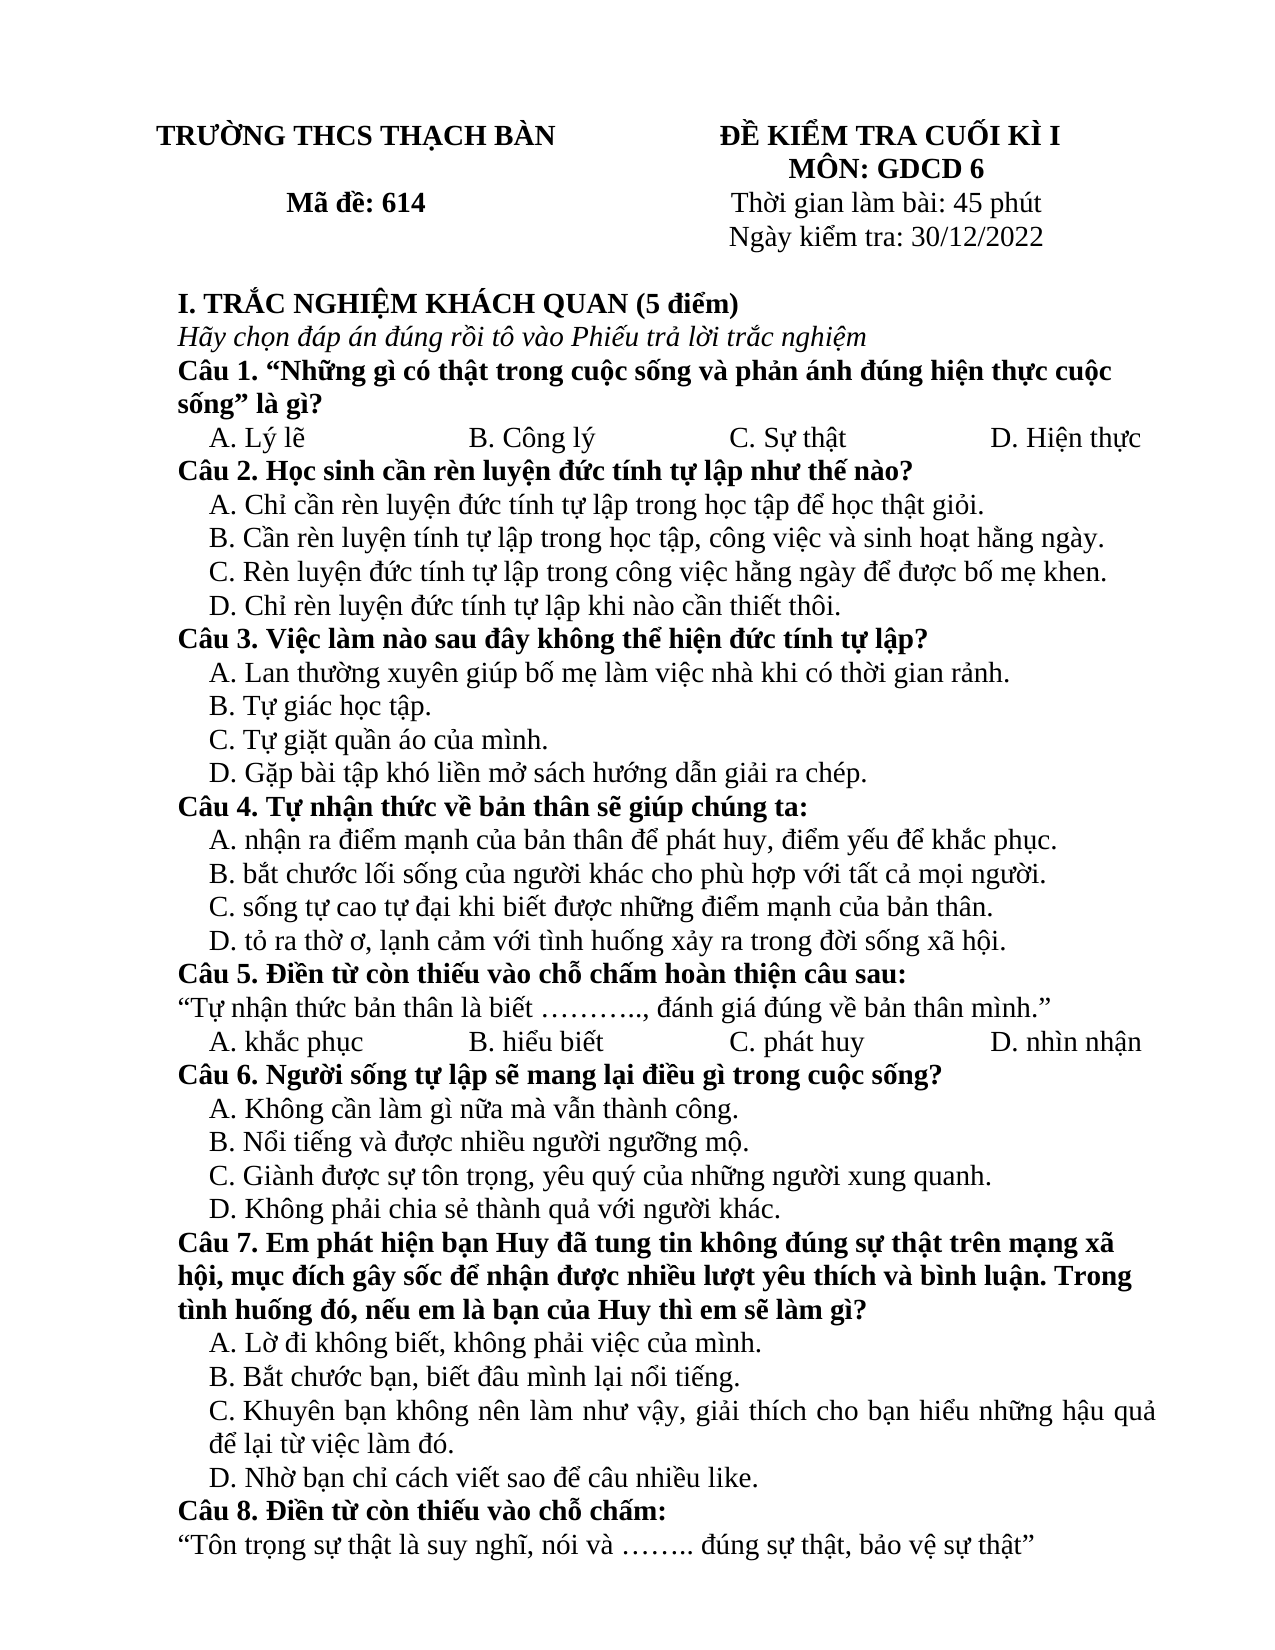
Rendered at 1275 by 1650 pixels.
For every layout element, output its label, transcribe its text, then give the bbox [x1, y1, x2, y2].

text A. Chỉ cần rèn luyện đức tính tự lập trong học tập để học thật giỏi. [209, 487, 1157, 521]
text B. Bắt chước bạn, biết đâu mình lại nổi tiếng. [209, 1359, 1157, 1393]
text D. Nhờ bạn chỉ cách viết sao để câu nhiều like. [209, 1460, 1157, 1493]
text Câu 5. Điền từ còn thiếu vào chỗ chấm hoàn thiện câu sau: [177, 957, 1157, 990]
text Câu 1. “Những gì có thật trong cuộc sống và phản ánh đúng hiện thực cuộc sống” là gì? [177, 353, 1157, 420]
text Câu 7. Em phát hiện bạn Huy đã tung tin không đúng sự thật trên mạng xã hội, mục đích gây sốc để nhận được nhiều lượt yêu thích và bình luận. Trong tình huống đó, nếu em là bạn của Huy thì em sẽ làm gì? [177, 1225, 1157, 1326]
text B. bắt chước lối sống của người khác cho phù hợp với tất cả mọi người. [209, 856, 1157, 889]
text D. Gặp bài tập khó liền mở sách hướng dẫn giải ra chép. [209, 755, 1157, 789]
text I. TRẮC NGHIỆM KHÁCH QUAN (5 điểm) [177, 286, 1157, 319]
text C. Khuyên bạn không nên làm như vậy, giải thích cho bạn hiểu những hậu quả để lại từ việc làm đó. [209, 1393, 1157, 1460]
text A. Lan thường xuyên giúp bố mẹ làm việc nhà khi có thời gian rảnh. [209, 655, 1157, 688]
text “Tôn trọng sự thật là suy nghĩ, nói và …….. đúng sự thật, bảo vệ sự thật” [177, 1527, 1157, 1560]
text Câu 4. Tự nhận thức về bản thân sẽ giúp chúng ta: [177, 789, 1157, 822]
text D. Không phải chia sẻ thành quả với người khác. [209, 1191, 1157, 1225]
text Hãy chọn đáp án đúng rồi tô vào Phiếu trả lời trắc nghiệm [177, 319, 1157, 353]
text D. tỏ ra thờ ơ, lạnh cảm với tình huống xảy ra trong đời sống xã hội. [209, 923, 1157, 957]
text A. Không cần làm gì nữa mà vẫn thành công. [209, 1091, 1157, 1124]
text C. sống tự cao tự đại khi biết được những điểm mạnh của bản thân. [209, 889, 1157, 923]
text “Tự nhận thức bản thân là biết ……….., đánh giá đúng về bản thân mình.” [177, 990, 1157, 1024]
text C. Giành được sự tôn trọng, yêu quý của những người xung quanh. [209, 1158, 1157, 1191]
table_header ĐỀ KIỂM TRA CUỐI KÌ I MÔN: GDCD 6 Thời gian làm bài: 45 phút Ngày kiểm tra: 30/12/2022 [617, 118, 1163, 286]
text D. Chỉ rèn luyện đức tính tự lập khi nào cần thiết thôi. [209, 588, 1157, 621]
text A. Lờ đi không biết, không phải việc của mình. [209, 1326, 1157, 1359]
text A. nhận ra điểm mạnh của bản thân để phát huy, điểm yếu để khắc phục. [209, 822, 1157, 856]
text B. Nổi tiếng và được nhiều người ngưỡng mộ. [209, 1124, 1157, 1158]
table_header TRƯỜNG THCS THẠCH BÀN Mã đề: 614 [95, 118, 617, 286]
text Câu 2. Học sinh cần rèn luyện đức tính tự lập như thế nào? [177, 453, 1157, 487]
text C. Rèn luyện đức tính tự lập trong công việc hằng ngày để được bố mẹ khen. [209, 554, 1157, 588]
text Câu 3. Việc làm nào sau đây không thể hiện đức tính tự lập? [177, 621, 1157, 655]
text C. Tự giặt quần áo của mình. [209, 722, 1157, 755]
text Câu 6. Người sống tự lập sẽ mang lại điều gì trong cuộc sống? [177, 1057, 1157, 1091]
text Câu 8. Điền từ còn thiếu vào chỗ chấm: [177, 1493, 1157, 1527]
text B. Cần rèn luyện tính tự lập trong học tập, công việc và sinh hoạt hằng ngày. [209, 521, 1157, 554]
text A. Lý lẽ B. Công lý C. Sự thật D. Hiện thực [209, 420, 1157, 453]
text B. Tự giác học tập. [209, 688, 1157, 722]
text A. khắc phục B. hiểu biết C. phát huy D. nhìn nhận [209, 1024, 1157, 1057]
